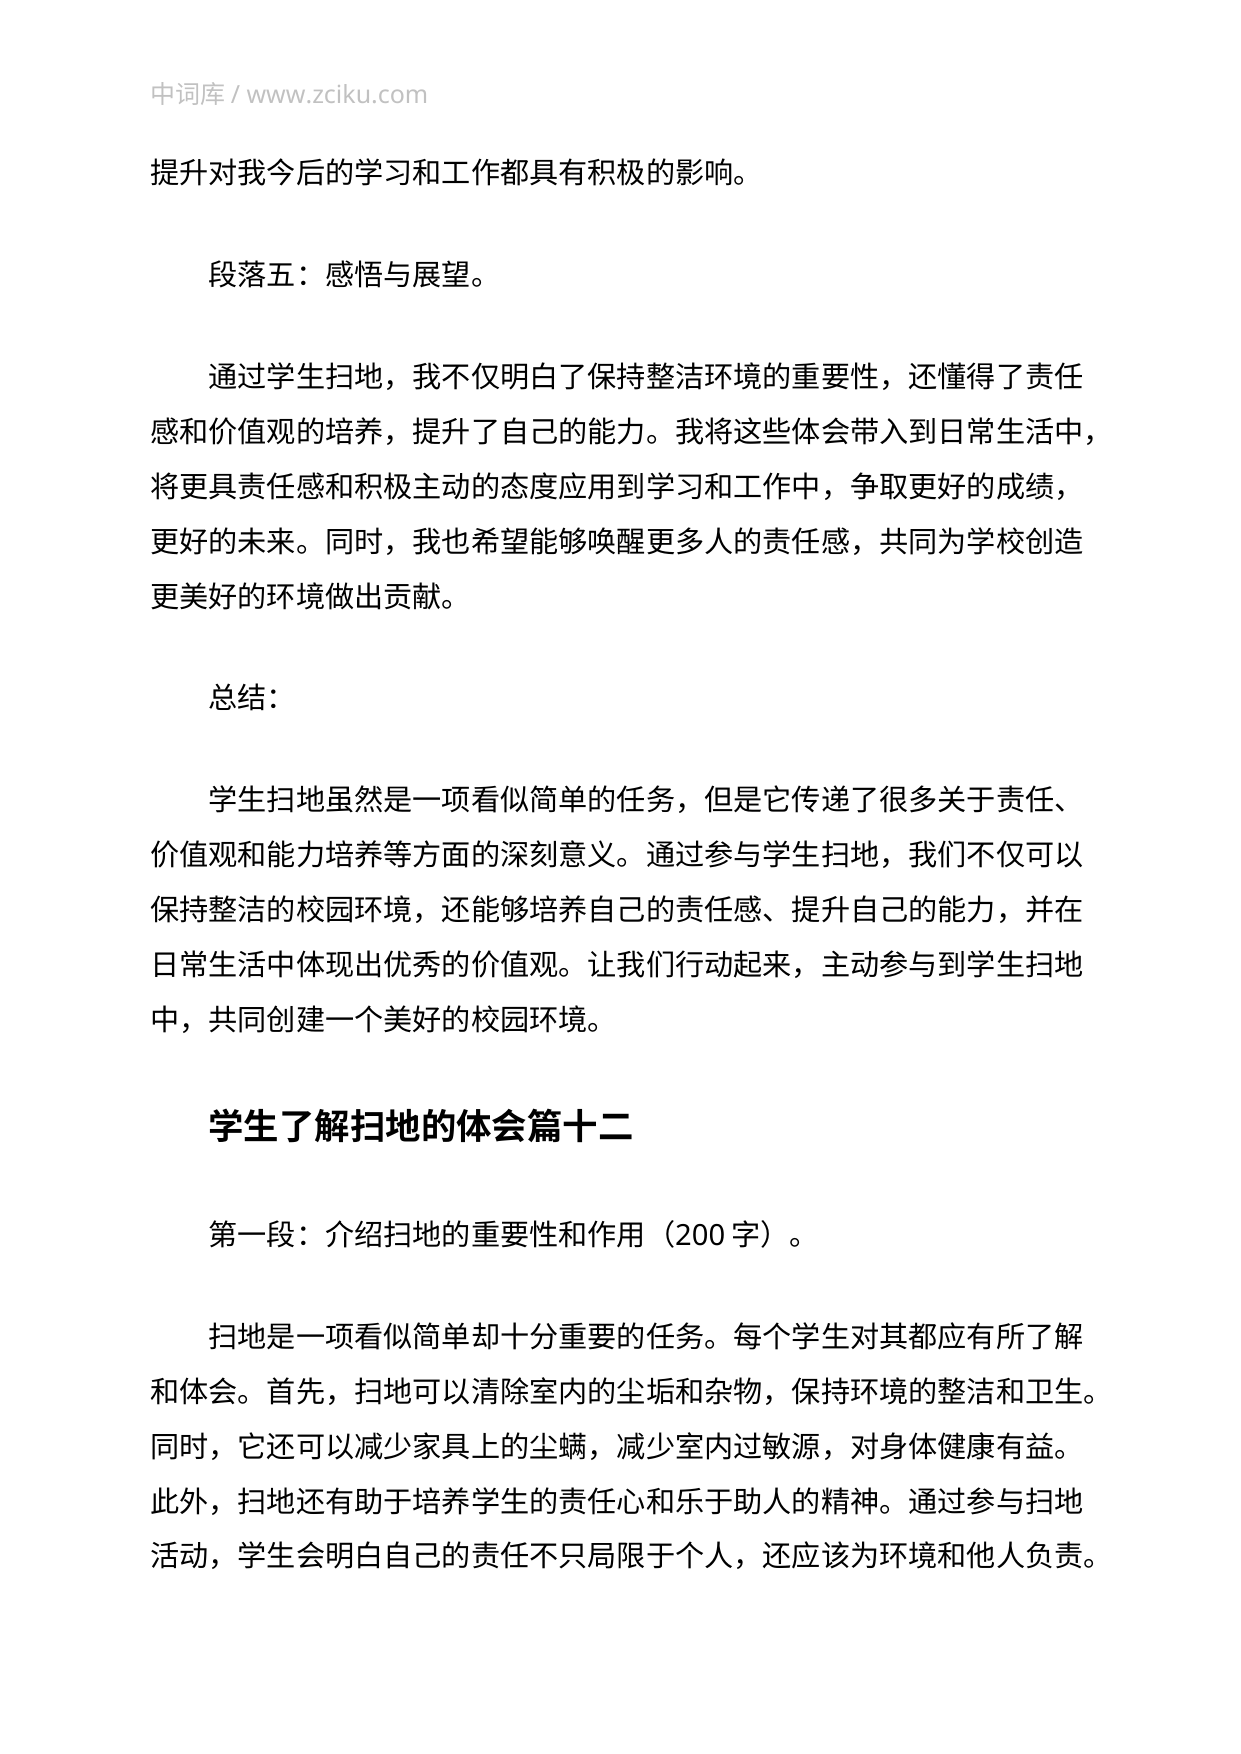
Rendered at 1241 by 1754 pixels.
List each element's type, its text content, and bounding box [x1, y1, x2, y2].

text 段落五：感悟与展望。 [150, 252, 1090, 294]
text 第一段：介绍扫地的重要性和作用（200字）。 [150, 1211, 1090, 1254]
text 学生扫地虽然是一项看似简单的任务，但是它传递了很多关于责任、价值观和能力培养等方面的深刻意义。通过参与学生扫地，我们不仅可以保持整洁的校园环境，还能够培养自己的责任感、提升自己的能力，并在日常生活中体现出优秀的价值观。让我们行动起来，主动参与到学生扫地中，共同创建一个美好的校园环境。 [150, 777, 1090, 1038]
text 总结： [150, 675, 1090, 717]
text 扫地是一项看似简单却十分重要的任务。每个学生对其都应有所了解和体会。首先，扫地可以清除室内的尘垢和杂物，保持环境的整洁和卫生。同时，它还可以减少家具上的尘螨，减少室内过敏源，对身体健康有益。此外，扫地还有助于培养学生的责任心和乐于助人的精神。通过参与扫地活动，学生会明白自己的责任不只局限于个人，还应该为环境和他人负责。 [150, 1313, 1090, 1575]
text 学生了解扫地的体会篇十二 [150, 1098, 1090, 1149]
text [150, 150, 1090, 192]
text 通过学生扫地，我不仅明白了保持整洁环境的重要性，还懂得了责任感和价值观的培养，提升了自己的能力。我将这些体会带入到日常生活中，将更具责任感和积极主动的态度应用到学习和工作中，争取更好的成绩，更好的未来。同时，我也希望能够唤醒更多人的责任感，共同为学校创造更美好的环境做出贡献。 [150, 353, 1090, 615]
